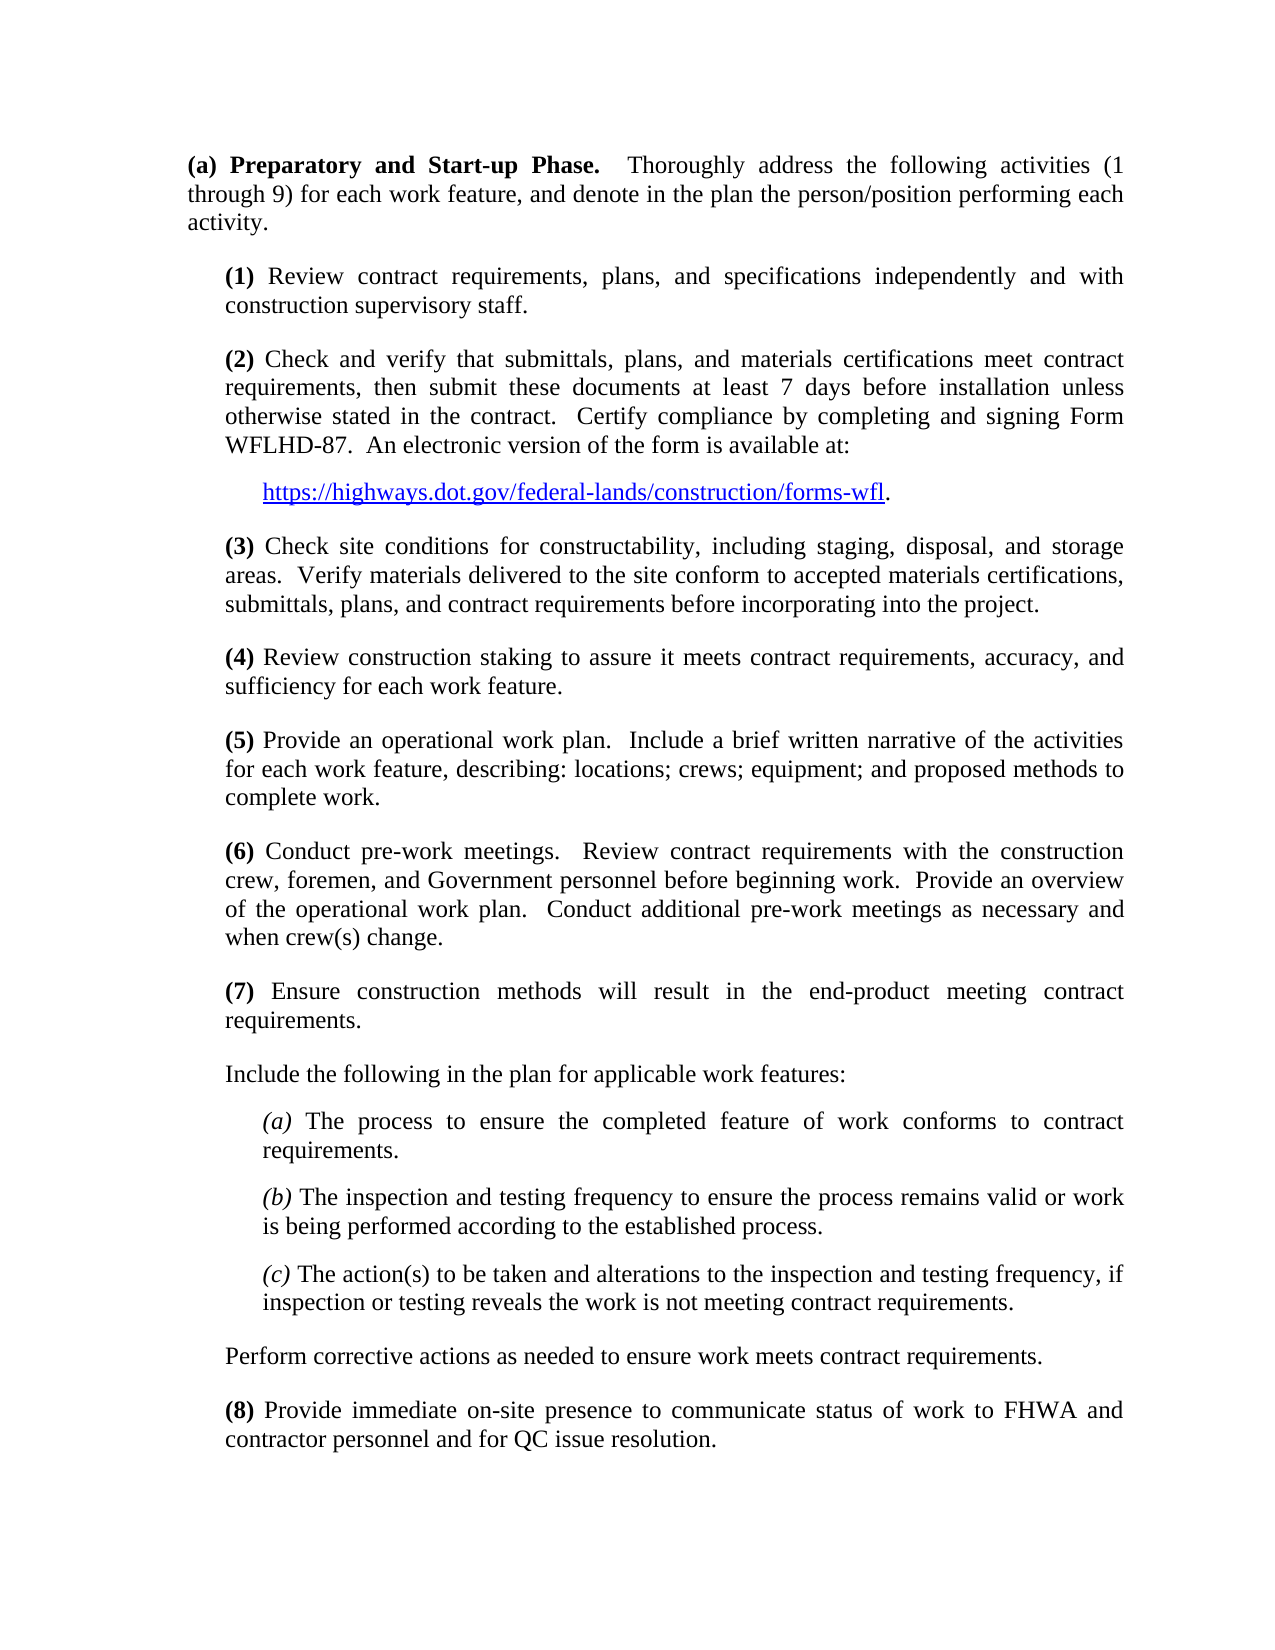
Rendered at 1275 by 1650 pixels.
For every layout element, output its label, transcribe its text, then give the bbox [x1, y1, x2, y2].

text (7) Ensure construction methods will result in the end-product meeting contract requirements. [225, 976, 1125, 1034]
text (8) Provide immediate on-site presence to communicate status of work to FHWA and contractor personnel and for QC issue resolution. [225, 1395, 1125, 1452]
text (a) Preparatory and Start-up Phase. Thoroughly address the following activities (1 through 9) for each work feature, and denote in the plan the person/position performing each activity. [187, 150, 1125, 236]
text (2) Check and verify that submittals, plans, and materials certifications meet contract requirements, then submit these documents at least 7 days before installation unless otherwise stated in the contract. Certify compliance by completing and signing Form WFLHD-87. An electronic version of the form is available at: [225, 344, 1125, 459]
text (a) The process to ensure the completed feature of work conforms to contract requirements. [262, 1106, 1125, 1164]
text (1) Review contract requirements, plans, and specifications independently and with construction supervisory staff. [225, 261, 1125, 319]
text (4) Review construction staking to assure it meets contract requirements, accuracy, and sufficiency for each work feature. [225, 642, 1125, 700]
text Perform corrective actions as needed to ensure work meets contract requirements. [225, 1341, 1125, 1370]
text (5) Provide an operational work plan. Include a brief written narrative of the activities for each work feature, describing: locations; crews; equipment; and proposed methods to complete work. [225, 725, 1125, 811]
text Include the following in the plan for applicable work features: [225, 1059, 1125, 1087]
text (b) The inspection and testing frequency to ensure the process remains valid or work is being performed according to the established process. [262, 1182, 1125, 1240]
text (3) Check site conditions for constructability, including staging, disposal, and storage areas. Verify materials delivered to the site conform to accepted materials certifications, submittals, plans, and contract requirements before incorporating into the project. [225, 531, 1125, 617]
text https://highways.dot.gov/federal-lands/construction/forms-wfl. [262, 477, 1125, 506]
text (c) The action(s) to be taken and alterations to the inspection and testing frequency, if inspection or testing reveals the work is not meeting contract requirements. [262, 1259, 1125, 1316]
text (6) Conduct pre-work meetings. Review contract requirements with the construction crew, foremen, and Government personnel before beginning work. Provide an overview of the operational work plan. Conduct additional pre-work meetings as necessary and when crew(s) change. [225, 836, 1125, 951]
